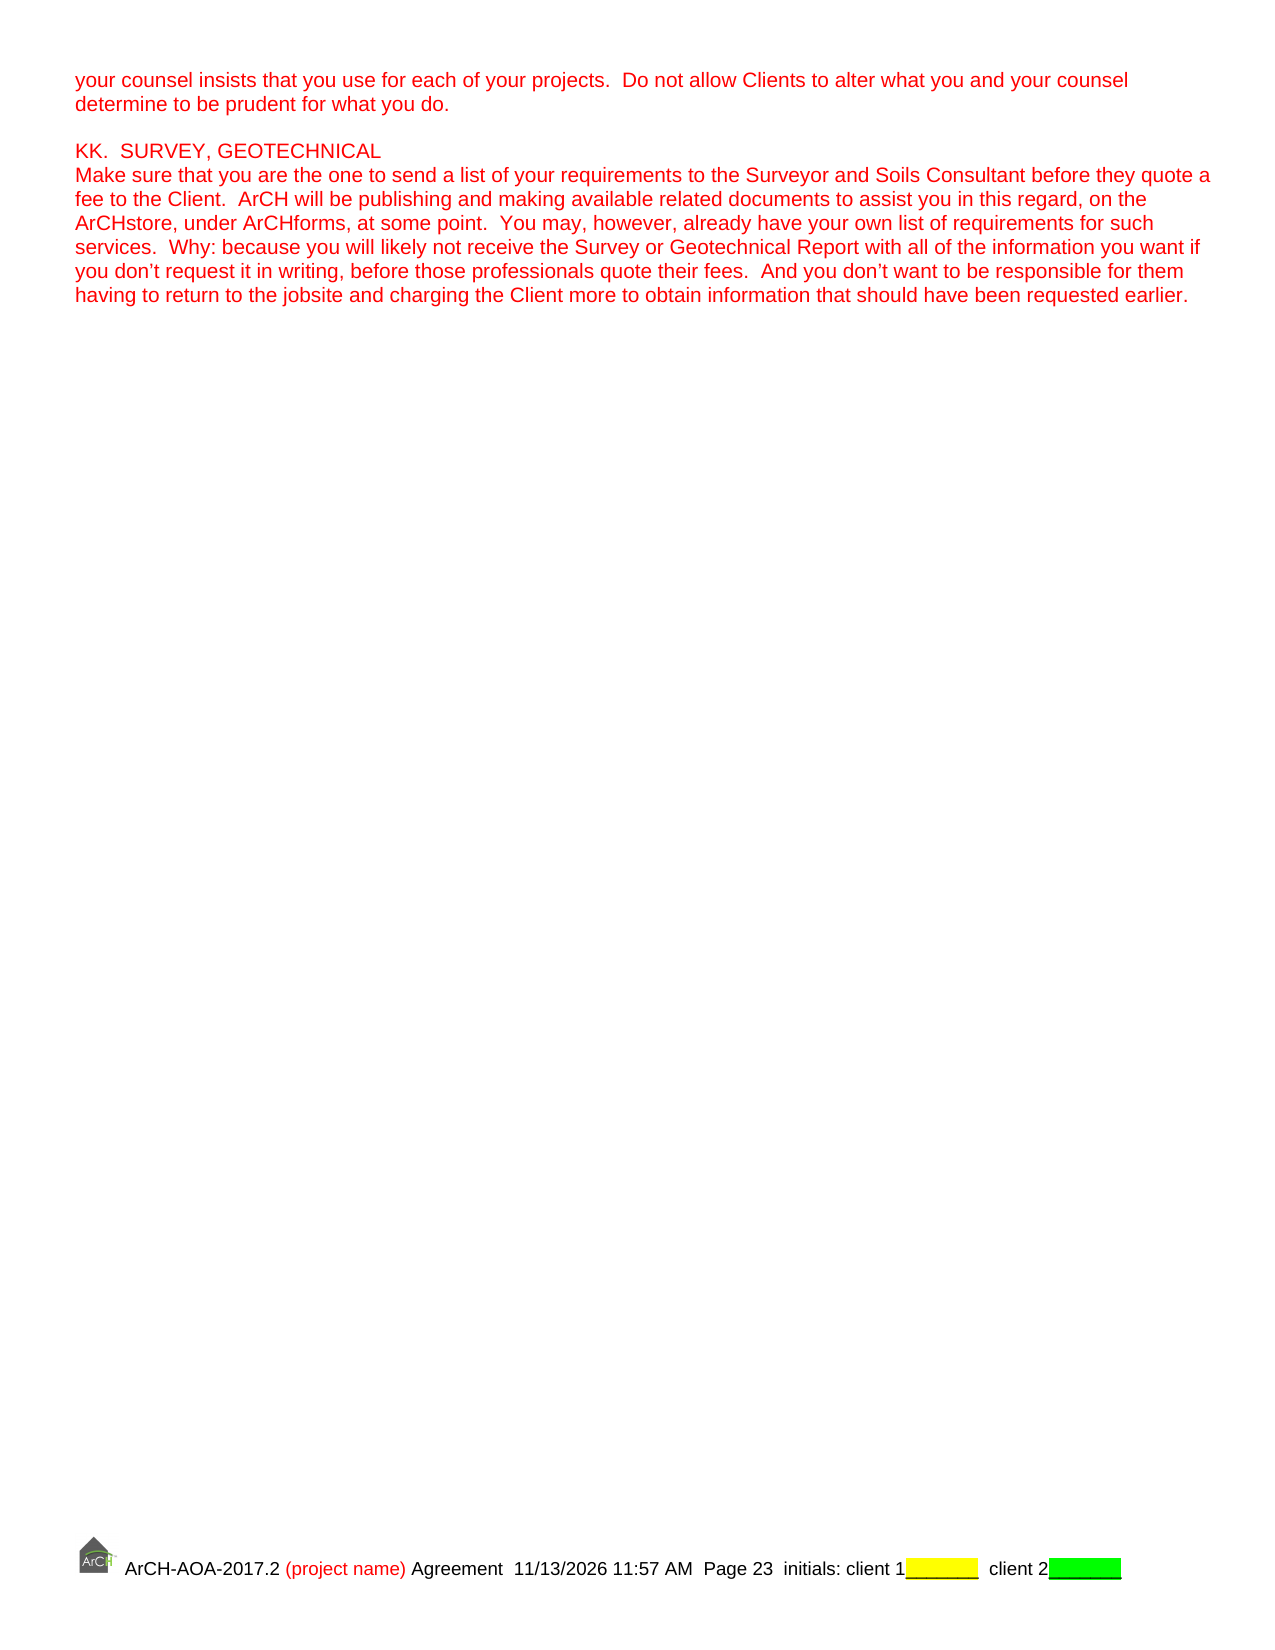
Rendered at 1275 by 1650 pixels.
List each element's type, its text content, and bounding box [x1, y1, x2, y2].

text KK. SURVEY, GEOTECHNICAL Make sure that you are the one to send a list of your requirements to the Surveyor and Soils Consultant before they quote a fee to the Client. ArCH will be publishing and making available related documents to assist you in this regard, on the ArCHstore, under ArCHforms, at some point. You may, however, already have your own list of requirements for such services. Why: because you will likely not receive the Survey or Geotechnical Report with all of the information you want if you don’t request it in writing, before those professionals quote their fees. And you don’t want to be responsible for them having to return to the jobsite and charging the Client more to obtain information that should have been requested earlier. [75, 139, 1219, 307]
picture [75, 1533, 119, 1576]
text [75, 67, 1219, 115]
